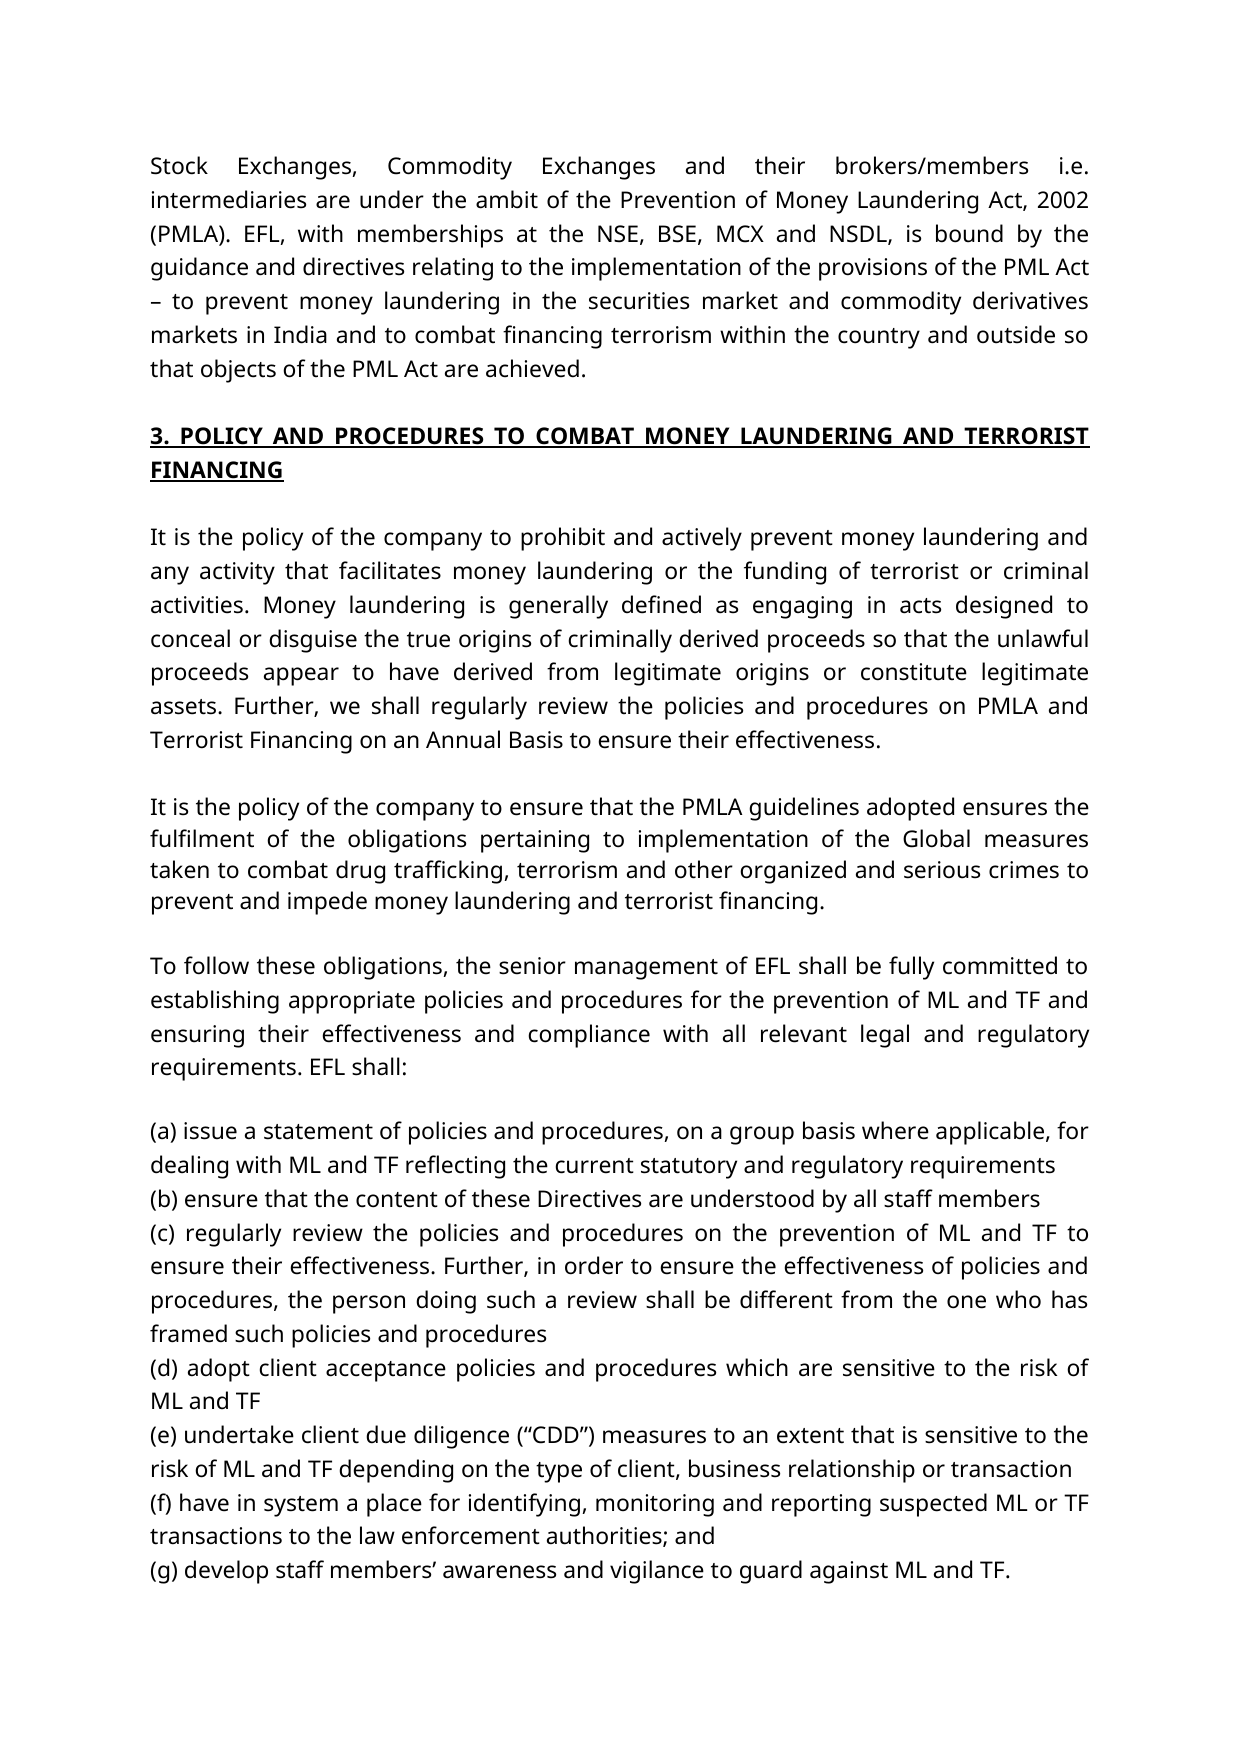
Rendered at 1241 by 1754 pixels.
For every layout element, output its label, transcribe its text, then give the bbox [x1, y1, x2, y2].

text (b) ensure that the content of these Directives are understood by all staff members [150, 1183, 1090, 1214]
text Stock Exchanges, Commodity Exchanges and their brokers/members i.e. intermediaries are under the ambit of the Prevention of Money Laundering Act, 2002 (PMLA). EFL, with memberships at the NSE, BSE, MCX and NSDL, is bound by the guidance and directives relating to the implementation of the provisions of the PML Act – to prevent money laundering in the securities market and commodity derivatives markets in India and to combat financing terrorism within the country and outside so that objects of the PML Act are achieved. [150, 150, 1090, 384]
text To follow these obligations, the senior management of EFL shall be fully committed to establishing appropriate policies and procedures for the prevention of ML and TF and ensuring their effectiveness and compliance with all relevant legal and regulatory requirements. EFL shall: [150, 950, 1090, 1082]
text (e) undertake client due diligence (“CDD”) measures to an extent that is sensitive to the risk of ML and TF depending on the type of client, business relationship or transaction [150, 1419, 1090, 1484]
text 3. POLICY AND PROCEDURES TO COMBAT MONEY LAUNDERING AND TERRORIST FINANCING [150, 420, 1090, 446]
text (g) develop staff members’ awareness and vigilance to guard against ML and TF. [150, 1554, 1090, 1585]
text (f) have in system a place for identifying, monitoring and reporting suspected ML or TF transactions to the law enforcement authorities; and [150, 1486, 1090, 1551]
text It is the policy of the company to prohibit and actively prevent money laundering and any activity that facilitates money laundering or the funding of terrorist or criminal activities. Money laundering is generally defined as engaging in acts designed to conceal or disguise the true origins of criminally derived proceeds so that the unlawful proceeds appear to have derived from legitimate origins or constitute legitimate assets. Further, we shall regularly review the policies and procedures on PMLA and Terrorist Financing on an Annual Basis to ensure their effectiveness. [150, 521, 1090, 755]
text (c) regularly review the policies and procedures on the prevention of ML and TF to ensure their effectiveness. Further, in order to ensure the effectiveness of policies and procedures, the person doing such a review shall be different from the one who has framed such policies and procedures [150, 1216, 1090, 1349]
text (d) adopt client acceptance policies and procedures which are sensitive to the risk of ML and TF [150, 1351, 1090, 1416]
text It is the policy of the company to ensure that the PMLA guidelines adopted ensures the fulfilment of the obligations pertaining to implementation of the Global measures taken to combat drug trafficking, terrorism and other organized and serious crimes to prevent and impede money laundering and terrorist financing. [150, 791, 1090, 916]
text (a) issue a statement of policies and procedures, on a group basis where applicable, for dealing with ML and TF reflecting the current statutory and regulatory requirements [150, 1115, 1090, 1180]
text 3. POLICY AND PROCEDURES TO COMBAT MONEY LAUNDERING AND TERRORIST FINANCING [150, 448, 1090, 485]
